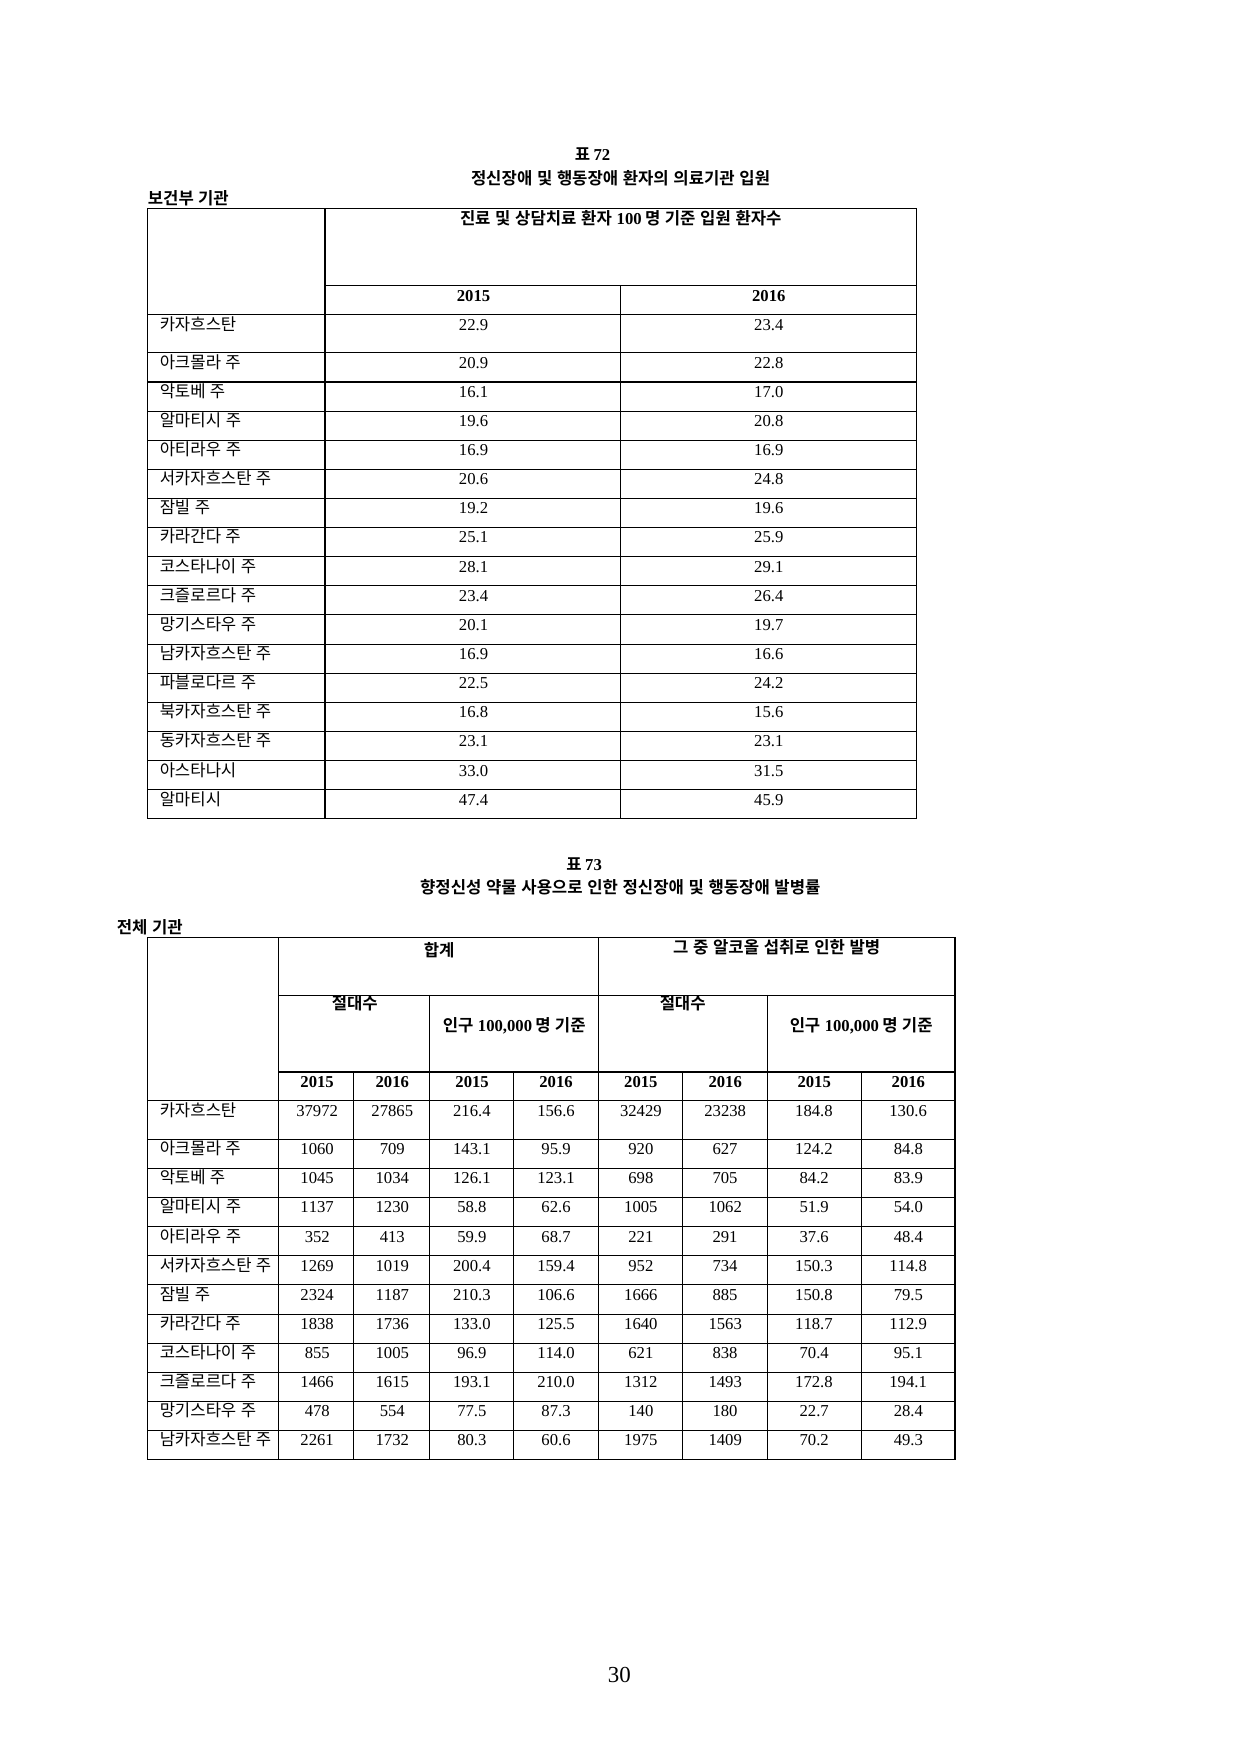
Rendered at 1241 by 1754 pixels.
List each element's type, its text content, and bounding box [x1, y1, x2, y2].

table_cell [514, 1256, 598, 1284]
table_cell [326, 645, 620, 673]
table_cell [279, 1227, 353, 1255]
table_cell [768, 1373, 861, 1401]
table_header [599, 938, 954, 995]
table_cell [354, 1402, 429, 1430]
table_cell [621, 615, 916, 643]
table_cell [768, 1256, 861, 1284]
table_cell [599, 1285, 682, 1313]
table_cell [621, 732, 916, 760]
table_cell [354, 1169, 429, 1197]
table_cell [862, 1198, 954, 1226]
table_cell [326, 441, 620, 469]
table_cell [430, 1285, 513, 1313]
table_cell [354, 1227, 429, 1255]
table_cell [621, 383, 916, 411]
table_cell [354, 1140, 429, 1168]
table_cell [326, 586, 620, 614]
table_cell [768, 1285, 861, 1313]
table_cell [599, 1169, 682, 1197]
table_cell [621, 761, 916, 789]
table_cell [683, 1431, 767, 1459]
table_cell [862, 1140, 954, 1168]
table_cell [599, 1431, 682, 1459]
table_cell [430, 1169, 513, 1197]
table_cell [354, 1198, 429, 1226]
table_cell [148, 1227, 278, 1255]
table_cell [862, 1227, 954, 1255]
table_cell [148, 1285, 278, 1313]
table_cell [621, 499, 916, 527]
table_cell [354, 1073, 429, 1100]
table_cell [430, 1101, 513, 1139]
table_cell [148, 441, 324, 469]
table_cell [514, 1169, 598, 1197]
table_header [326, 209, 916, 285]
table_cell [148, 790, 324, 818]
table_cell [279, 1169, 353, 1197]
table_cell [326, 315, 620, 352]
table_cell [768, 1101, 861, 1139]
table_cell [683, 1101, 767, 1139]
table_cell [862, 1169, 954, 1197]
list 표72 [170, 146, 1155, 164]
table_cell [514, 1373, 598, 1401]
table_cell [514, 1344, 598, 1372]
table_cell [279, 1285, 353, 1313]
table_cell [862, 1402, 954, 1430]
text 정신장애 및 행동장애 환자의 의료기관 입원 [317, 165, 924, 189]
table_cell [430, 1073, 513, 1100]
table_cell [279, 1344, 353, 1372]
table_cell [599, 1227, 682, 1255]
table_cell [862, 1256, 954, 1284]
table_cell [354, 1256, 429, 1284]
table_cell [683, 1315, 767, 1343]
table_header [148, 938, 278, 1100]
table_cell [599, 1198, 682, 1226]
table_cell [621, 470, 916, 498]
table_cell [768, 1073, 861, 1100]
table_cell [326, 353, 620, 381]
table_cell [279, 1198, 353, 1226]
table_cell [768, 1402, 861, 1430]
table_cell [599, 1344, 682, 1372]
list 표73 [170, 855, 1155, 874]
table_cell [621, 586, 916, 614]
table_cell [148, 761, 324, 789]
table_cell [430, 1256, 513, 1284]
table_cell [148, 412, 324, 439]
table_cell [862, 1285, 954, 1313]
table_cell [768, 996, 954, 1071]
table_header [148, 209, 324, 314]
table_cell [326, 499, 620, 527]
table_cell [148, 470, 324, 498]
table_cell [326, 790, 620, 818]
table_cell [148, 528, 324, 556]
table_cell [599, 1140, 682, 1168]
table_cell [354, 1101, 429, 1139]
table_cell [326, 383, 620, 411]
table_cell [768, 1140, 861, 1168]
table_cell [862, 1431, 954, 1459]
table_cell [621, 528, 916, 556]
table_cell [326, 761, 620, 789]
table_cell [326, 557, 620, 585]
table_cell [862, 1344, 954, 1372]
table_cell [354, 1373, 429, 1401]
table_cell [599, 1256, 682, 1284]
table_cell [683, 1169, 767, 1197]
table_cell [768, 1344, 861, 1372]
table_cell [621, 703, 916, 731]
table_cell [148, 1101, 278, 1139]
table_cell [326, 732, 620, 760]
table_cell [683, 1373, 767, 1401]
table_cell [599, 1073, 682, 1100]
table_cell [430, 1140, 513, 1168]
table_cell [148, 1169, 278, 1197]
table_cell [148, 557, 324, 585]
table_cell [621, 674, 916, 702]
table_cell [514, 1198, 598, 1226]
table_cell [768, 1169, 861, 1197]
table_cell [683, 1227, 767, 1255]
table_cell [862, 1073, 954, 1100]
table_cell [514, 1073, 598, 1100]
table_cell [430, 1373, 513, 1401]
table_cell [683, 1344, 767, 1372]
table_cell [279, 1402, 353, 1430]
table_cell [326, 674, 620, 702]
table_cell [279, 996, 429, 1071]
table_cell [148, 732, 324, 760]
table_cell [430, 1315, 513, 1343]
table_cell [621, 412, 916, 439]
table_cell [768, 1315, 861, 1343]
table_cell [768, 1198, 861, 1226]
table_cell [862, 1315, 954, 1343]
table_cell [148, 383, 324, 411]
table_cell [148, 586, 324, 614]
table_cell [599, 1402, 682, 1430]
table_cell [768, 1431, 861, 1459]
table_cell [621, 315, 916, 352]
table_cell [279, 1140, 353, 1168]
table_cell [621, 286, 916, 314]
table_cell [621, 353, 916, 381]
text 향정신성 약물 사용으로 인한 정신장애 및 행동장애 발병률 [190, 874, 1050, 898]
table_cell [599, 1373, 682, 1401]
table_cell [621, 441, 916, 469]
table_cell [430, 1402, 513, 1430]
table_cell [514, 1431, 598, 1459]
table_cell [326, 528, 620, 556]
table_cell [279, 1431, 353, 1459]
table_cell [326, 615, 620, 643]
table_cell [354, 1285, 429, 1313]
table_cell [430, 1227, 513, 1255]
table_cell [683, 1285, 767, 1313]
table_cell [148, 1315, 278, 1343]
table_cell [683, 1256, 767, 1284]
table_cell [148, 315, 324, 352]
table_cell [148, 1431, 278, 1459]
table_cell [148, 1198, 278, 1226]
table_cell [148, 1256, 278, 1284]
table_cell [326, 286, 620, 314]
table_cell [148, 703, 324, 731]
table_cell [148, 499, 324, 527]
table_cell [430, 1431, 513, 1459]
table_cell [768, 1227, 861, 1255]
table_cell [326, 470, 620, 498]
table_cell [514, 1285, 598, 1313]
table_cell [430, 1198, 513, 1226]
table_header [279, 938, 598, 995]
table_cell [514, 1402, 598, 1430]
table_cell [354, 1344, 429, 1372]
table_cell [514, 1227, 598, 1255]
text 보건부 기관 [148, 189, 1155, 208]
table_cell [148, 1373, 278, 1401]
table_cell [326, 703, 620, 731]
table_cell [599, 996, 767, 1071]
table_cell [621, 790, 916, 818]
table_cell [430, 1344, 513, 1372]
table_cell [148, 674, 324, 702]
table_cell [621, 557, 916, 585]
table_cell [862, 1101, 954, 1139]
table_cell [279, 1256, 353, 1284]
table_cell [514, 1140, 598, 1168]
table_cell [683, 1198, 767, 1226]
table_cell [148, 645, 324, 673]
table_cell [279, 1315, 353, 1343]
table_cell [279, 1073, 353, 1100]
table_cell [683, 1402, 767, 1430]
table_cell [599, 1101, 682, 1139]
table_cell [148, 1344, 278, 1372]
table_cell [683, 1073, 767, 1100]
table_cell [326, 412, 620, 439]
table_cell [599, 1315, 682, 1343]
text 전체 기관 [117, 918, 1123, 937]
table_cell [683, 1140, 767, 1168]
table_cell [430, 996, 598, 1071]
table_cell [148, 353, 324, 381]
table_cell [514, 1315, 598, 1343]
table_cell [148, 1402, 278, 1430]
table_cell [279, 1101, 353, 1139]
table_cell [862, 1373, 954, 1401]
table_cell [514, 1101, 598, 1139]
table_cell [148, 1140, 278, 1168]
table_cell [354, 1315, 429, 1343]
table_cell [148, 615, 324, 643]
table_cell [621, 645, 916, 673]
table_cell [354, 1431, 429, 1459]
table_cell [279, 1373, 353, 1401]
